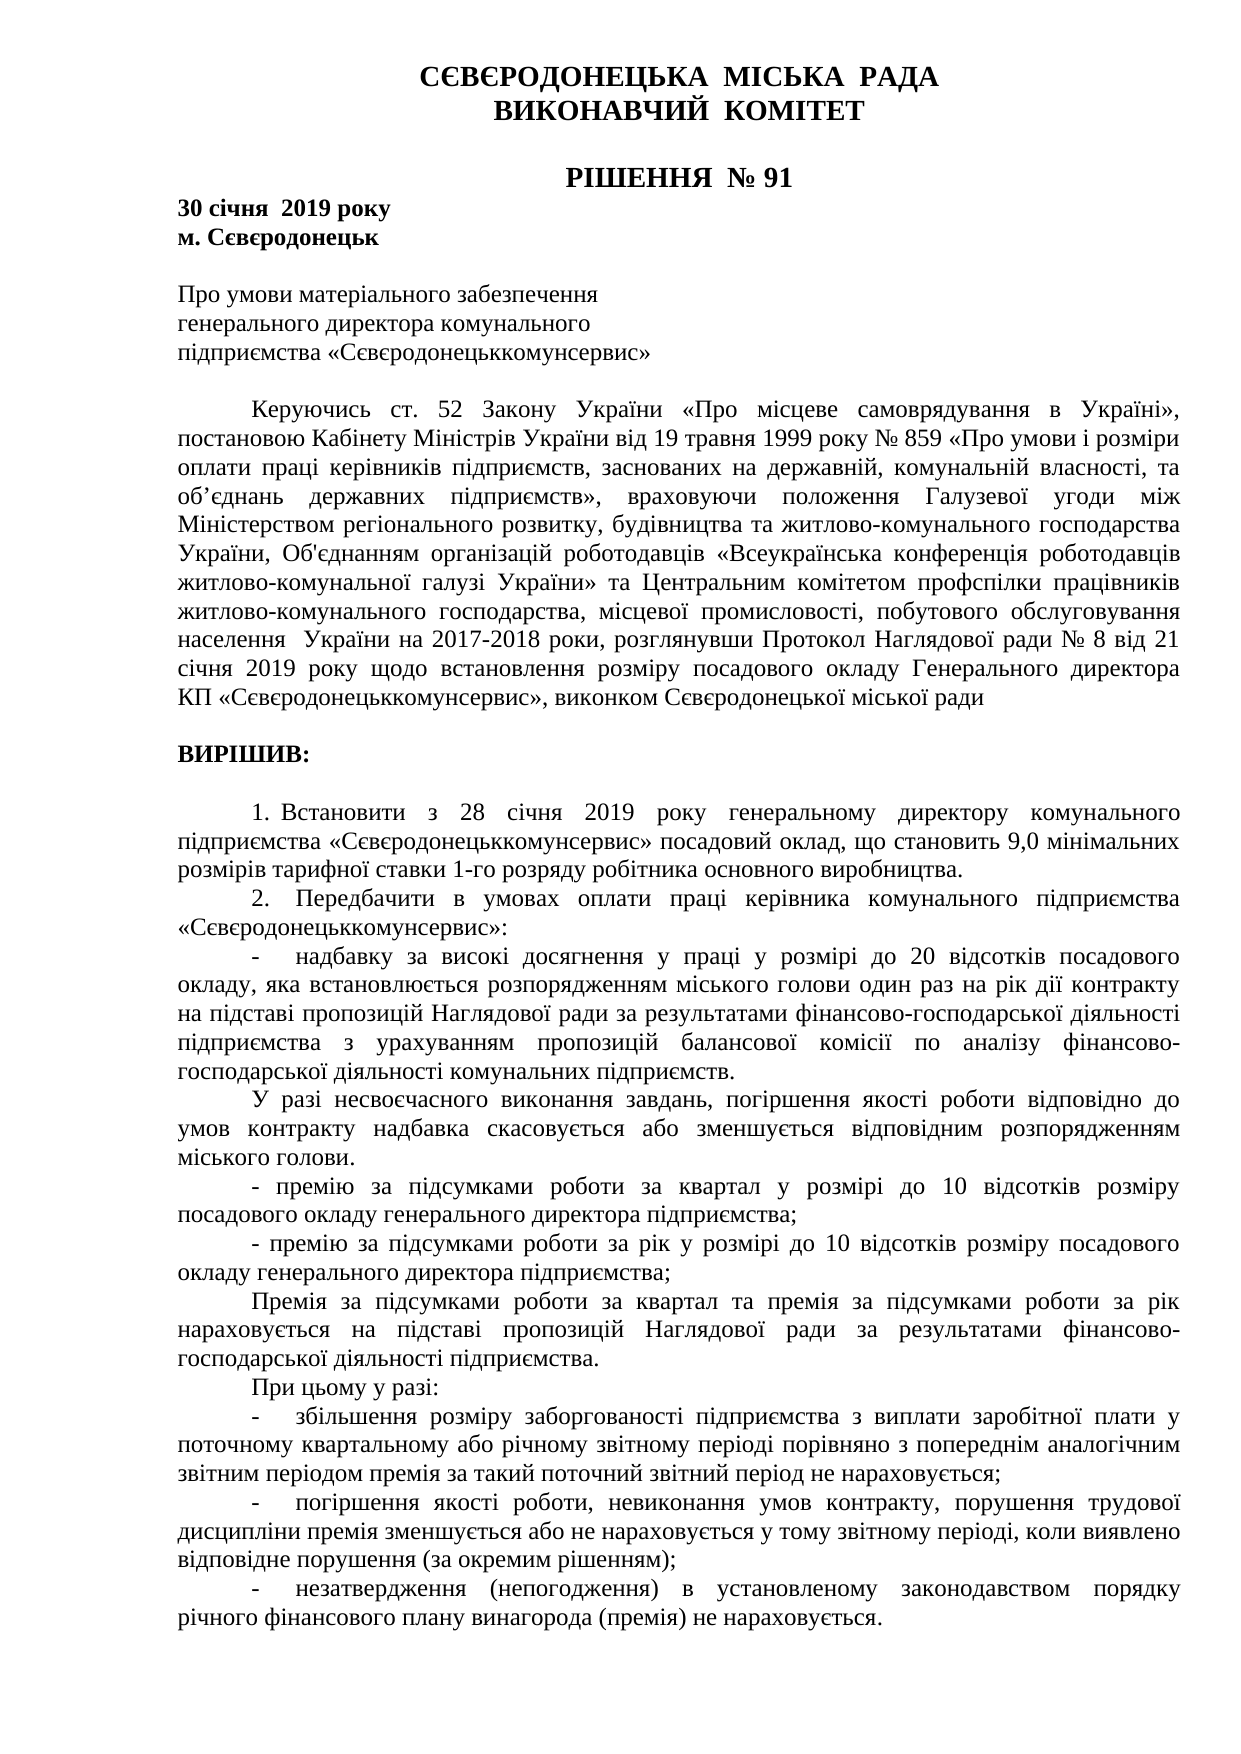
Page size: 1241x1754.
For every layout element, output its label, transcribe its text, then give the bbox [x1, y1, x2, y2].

list - надбавку за високі досягнення у праці у розмірі до 20 відсотків посадового окладу, яка встановлюється розпорядженням міського голови один раз на рік дії контракту на підставі пропозицій Наглядової ради за результатами фінансово-господарської діяльності підприємства з урахуванням пропозицій балансової комісії по аналізу фінансово-господарської діяльності комунальних підприємств. [177, 941, 1181, 1084]
text Про умови матеріального забезпечення [177, 279, 1181, 308]
text У разі несвоєчасного виконання завдань, погіршення якості роботи відповідно до умов контракту надбавка скасовується або зменшується відповідним розпорядженням міського голови. [177, 1084, 1181, 1171]
text генерального директора комунального [177, 308, 1181, 337]
text - премію за підсумками роботи за рік у розмірі до 10 відсотків розміру посадового окладу генерального директора підприємства; [177, 1228, 1181, 1286]
text РІШЕННЯ № 91 [177, 160, 1181, 193]
list Встановити з 28 січня 2019 року генеральному директору комунального підприємства «Сєвєродонецьккомунсервис» посадовий оклад, що становить 9,0 мінімальних розмірів тарифної ставки 1-го розряду робітника основного виробництва. [177, 797, 1181, 883]
text 30 січня 2019 року [177, 193, 1181, 222]
title СЄВЄРОДОНЕЦЬКА МІСЬКА РАДА [177, 59, 1181, 93]
list погіршення якості роботи, невиконання умов контракту, порушення трудової дисципліни премія зменшується або не нараховується у тому звітному періоді, коли виявлено відповідне порушення (за окремим рішенням); [177, 1487, 1181, 1573]
text - премію за підсумками роботи за квартал у розмірі до 10 відсотків розміру посадового окладу генерального директора підприємства; [177, 1171, 1181, 1228]
list Передбачити в умовах оплати праці керівника комунального підприємства «Сєвєродонецьккомунсервис»: [177, 883, 1181, 941]
text м. Сєвєродонецьк [177, 222, 1181, 251]
text Премія за підсумками роботи за квартал та премія за підсумками роботи за рік нараховується на підставі пропозицій Наглядової ради за результатами фінансово-господарської діяльності підприємства. [177, 1286, 1181, 1372]
text При цьому у разі: [177, 1372, 1181, 1401]
text ВИРІШИВ: [177, 739, 1181, 768]
list збільшення розміру заборгованості підприємства з виплати заробітної плати у поточному квартальному або річному звітному періоді порівняно з попереднім аналогічним звітним періодом премія за такий поточний звітний період не нараховується; [177, 1401, 1181, 1487]
text - незатвердження (непогодження) в установленому законодавством порядку річного фінансового плану винагорода (премія) не нараховується. [177, 1573, 1181, 1631]
text Керуючись ст. 52 Закону України «Про місцеве самоврядування в Україні», постановою Кабінету Міністрів України від 19 травня 1999 року № 859 «Про умови і розміри оплати праці керівників підприємств, заснованих на державній, комунальній власності, та об’єднань державних підприємств», враховуючи положення Галузевої угоди між Міністерством регіонального розвитку, будівництва та житлово-комунального господарства України, Об'єднанням організацій роботодавців «Всеукраїнська конференція роботодавців житлово-комунальної галузі України» та Центральним комітетом профспілки працівників житлово-комунального господарства, місцевої промисловості, побутового обслуговування населення України на 2017-2018 роки, розглянувши Протокол Наглядової ради № 8 від 21 січня 2019 року щодо встановлення розміру посадового окладу Генерального директора КП «Сєвєродонецьккомунсервис», виконком Сєвєродонецької міської ради [177, 394, 1181, 711]
text ВИКОНАВЧИЙ КОМІТЕТ [177, 93, 1181, 126]
text підприємства «Сєвєродонецьккомунсервис» [177, 337, 1181, 366]
